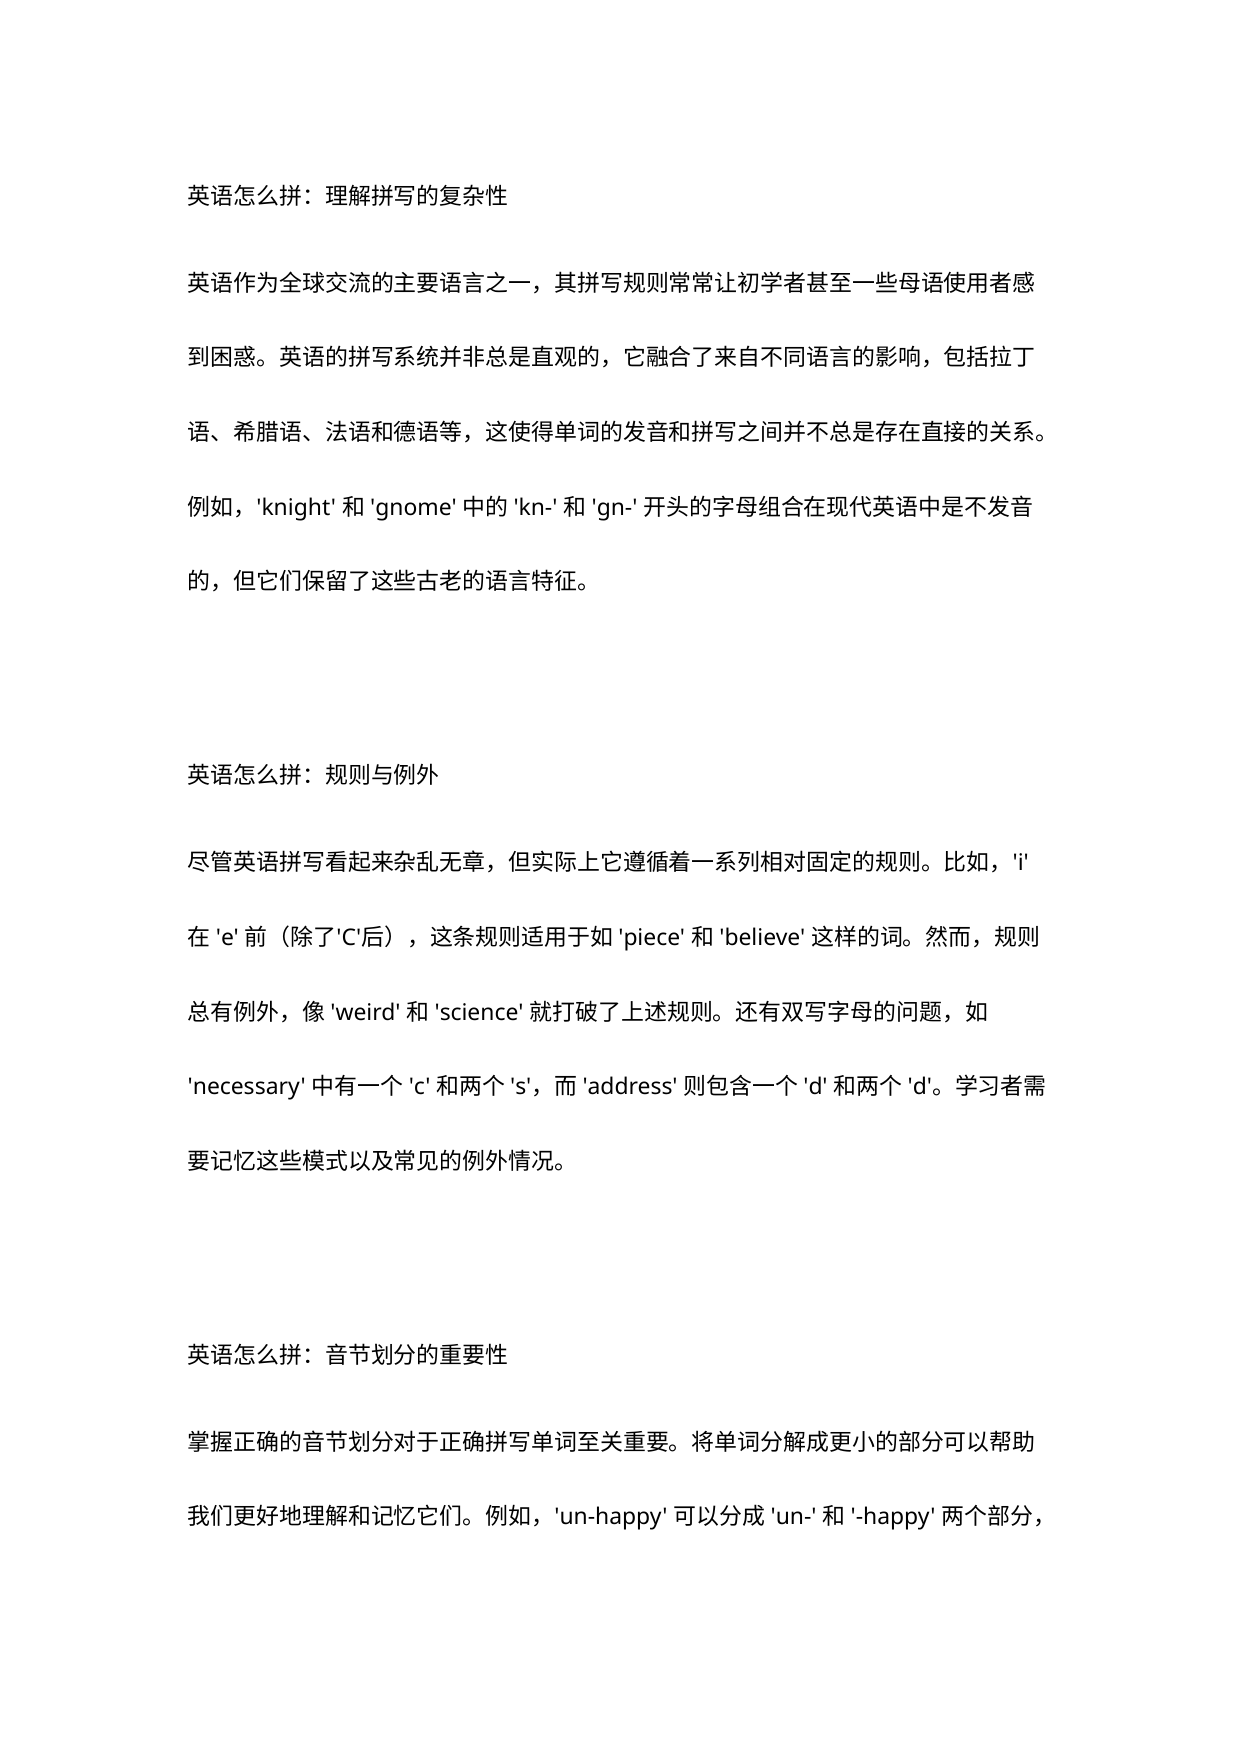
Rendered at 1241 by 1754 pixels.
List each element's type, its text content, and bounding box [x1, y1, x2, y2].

text 英语作为全球交流的主要语言之一，其拼写规则常常让初学者甚至一些母语使用者感到困惑。英语的拼写系统并非总是直观的，它融合了来自不同语言的影响，包括拉丁语、希腊语、法语和德语等，这使得单词的发音和拼写之间并不总是存在直接的关系。例如，'knight' 和 'gnome' 中的 'kn-' 和 'gn-' 开头的字母组合在现代英语中是不发音的，但它们保留了这些古老的语言特征。 [187, 248, 1053, 612]
text 英语怎么拼：音节划分的重要性 [187, 1321, 1053, 1386]
text 尽管英语拼写看起来杂乱无章，但实际上它遵循着一系列相对固定的规则。比如，'i' 在 'e' 前（除了'C'后），这条规则适用于如 'piece' 和 'believe' 这样的词。然而，规则总有例外，像 'weird' 和 'science' 就打破了上述规则。还有双写字母的问题，如 'necessary' 中有一个 'c' 和两个 's'，而 'address' 则包含一个 'd' 和两个 'd'。学习者需要记忆这些模式以及常见的例外情况。 [187, 828, 1053, 1192]
text 英语怎么拼：理解拼写的复杂性 [187, 162, 1053, 227]
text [187, 1408, 1053, 1547]
text 英语怎么拼：规则与例外 [187, 742, 1053, 807]
